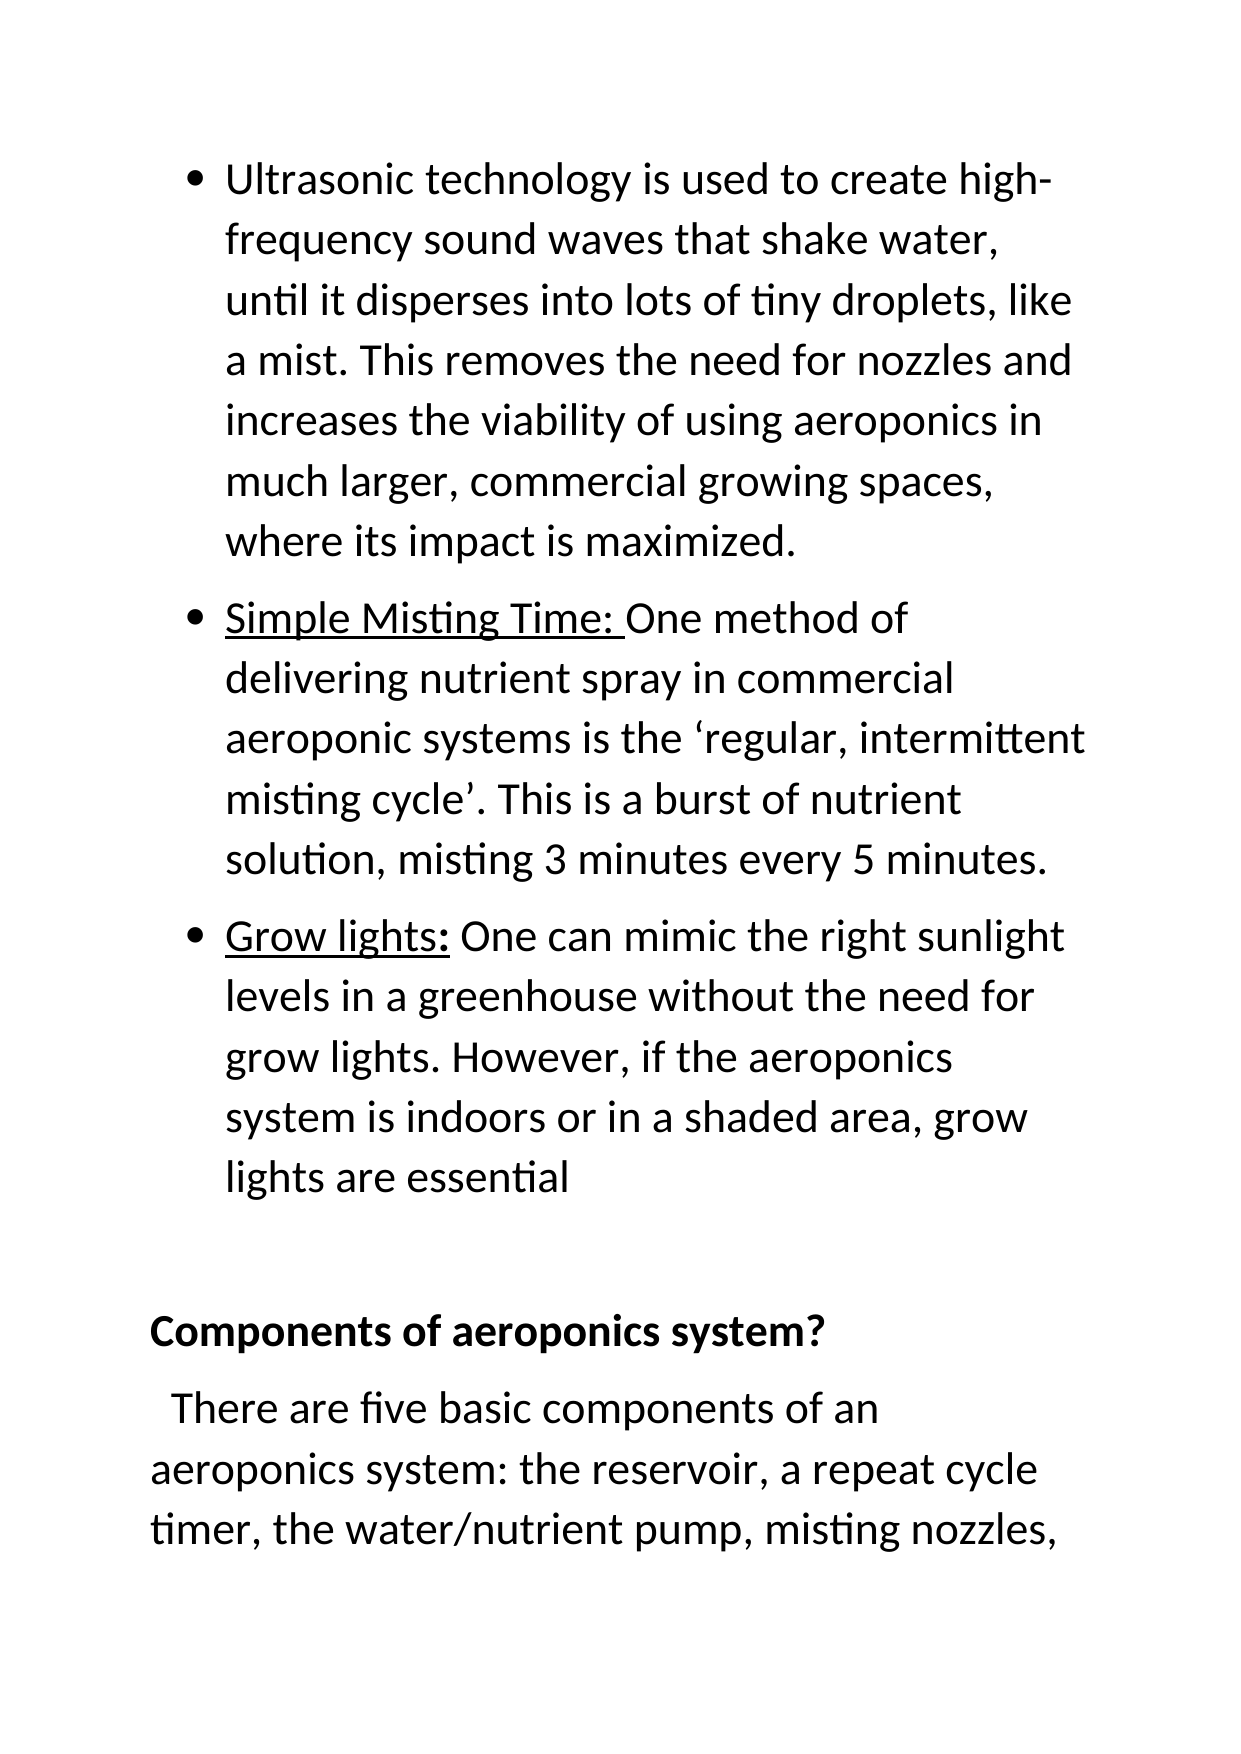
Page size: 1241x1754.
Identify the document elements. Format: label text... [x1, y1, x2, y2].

list Grow lights: One can mimic the right sunlight levels in a greenhouse without the need for grow lights. However, if the aeroponics system is indoors or in a shaded area, grow lights are essential [187, 907, 1090, 1204]
list Ultrasonic technology is used to create high-frequency sound waves that shake water, until it disperses into lots of tiny droplets, like a mist. This removes the need for nozzles and increases the viability of using aeroponics in much larger, commercial growing spaces, where its impact is maximized. [187, 150, 1090, 568]
list Simple Misting Time: One method of delivering nutrient spray in commercial aeroponic systems is the ‘regular, intermittent misting cycle’. This is a burst of nutrient solution, misting 3 minutes every 5 minutes. [187, 589, 1090, 886]
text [150, 1379, 1090, 1556]
text Components of aeroponics system? [150, 1302, 1090, 1358]
